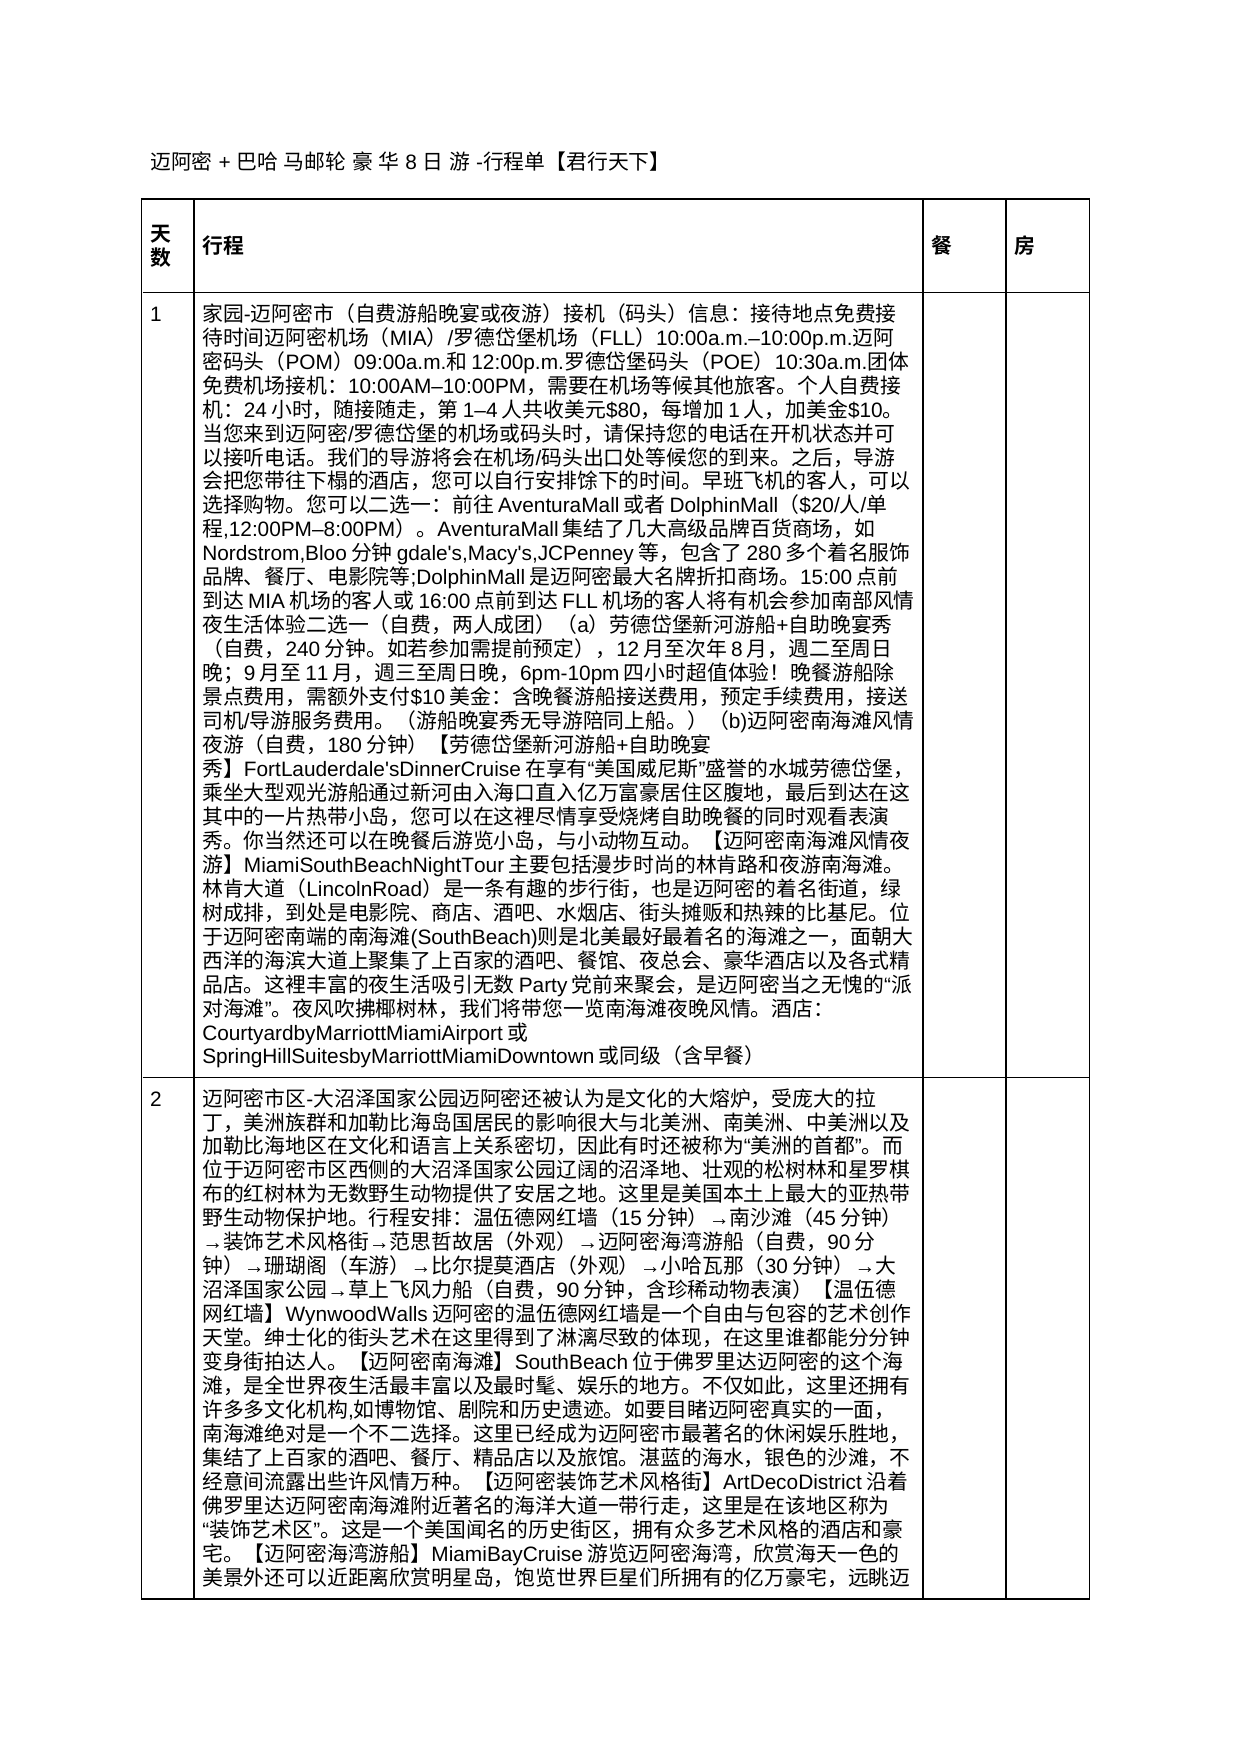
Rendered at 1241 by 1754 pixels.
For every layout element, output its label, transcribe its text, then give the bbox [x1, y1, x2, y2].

table_cell [1007, 1078, 1089, 1598]
table_cell [924, 1078, 1005, 1598]
table_cell 家园-迈阿密市（自费游船晚宴或夜游）接机（码头）信息：接待地点免费接待时间迈阿密机场（MIA）/罗德岱堡机场（FLL）10:00a.m.–10:00p.m.迈阿密码头（POM）09:00a.m.和12:00p.m.罗德岱堡码头（POE）10:30a.m.团体免费机场接机：10:00AM–10:00PM，需要在机场等候其他旅客。个人自费接机：24小时，随接随走，第1–4人共收美元$80，每增加1人，加美金$10。当您来到迈阿密/罗德岱堡的机场或码头时，请保持您的电话在开机状态并可以接听电话。我们的导游将会在机场/码头出口处等候您的到来。之后，导游会把您带往下榻的酒店，您可以自行安排馀下的时间。早班飞机的客人，可以选择购物。您可以二选一：前往AventuraMall或者DolphinMall（$20/人/单程,12:00PM–8:00PM）。AventuraMall集结了几大高级品牌百货商场，如Nordstrom,Bloo分钟gdale's,Macy's,JCPenney等，包含了280多个着名服饰品牌、餐厅、电影院等;DolphinMall是迈阿密最大名牌折扣商场。15:00点前到达MIA机场的客人或16:00点前到达FLL机场的客人将有机会参加南部风情夜生活体验二选一（自费，两人成团）（a）劳德岱堡新河游船+自助晚宴秀（自费，240分钟。如若参加需提前预定），12月至次年8月，週二至周日晚；9月至11月，週三至周日晚，6pm-10pm四小时超值体验！晚餐游船除景点费用，需额外支付$10美金：含晚餐游船接送费用，预定手续费用，接送司机/导游服务费用。（游船晚宴秀无导游陪同上船。）（b)迈阿密南海滩风情夜游（自费，180分钟）【劳德岱堡新河游船+自助晚宴秀】FortLauderdale'sDinnerCruise在享有“美国威尼斯”盛誉的水城劳德岱堡，乘坐大型观光游船通过新河由入海口直入亿万富豪居住区腹地，最后到达在这其中的一片热带小岛，您可以在这裡尽情享受烧烤自助晚餐的同时观看表演秀。你当然还可以在晚餐后游览小岛，与小动物互动。【迈阿密南海滩风情夜游】MiamiSouthBeachNightTour主要包括漫步时尚的林肯路和夜游南海滩。林肯大道（LincolnRoad）是一条有趣的步行街，也是迈阿密的着名街道，绿树成排，到处是电影院、商店、酒吧、水烟店、街头摊贩和热辣的比基尼。位于迈阿密南端的南海滩(SouthBeach)则是北美最好最着名的海滩之一，面朝大西洋的海滨大道上聚集了上百家的酒吧、餐馆、夜总会、豪华酒店以及各式精品店。这裡丰富的夜生活吸引无数Party党前来聚会，是迈阿密当之无愧的“派对海滩”。夜风吹拂椰树林，我们将带您一览南海滩夜晚风情。酒店：CourtyardbyMarriottMiamiAirport或SpringHillSuitesbyMarriottMiamiDowntown或同级（含早餐） [195, 293, 922, 1077]
table_header 餐 [924, 200, 1005, 292]
table_header 行程 [195, 200, 922, 292]
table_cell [195, 1078, 922, 1598]
text 迈阿密 + 巴哈 马邮轮 豪 华 8 日 游 -行程单【君行天下】 [150, 150, 1090, 174]
table_cell 2 [142, 1078, 193, 1598]
table_cell 1 [142, 293, 193, 1077]
table_cell [924, 293, 1005, 1077]
table_header 房 [1007, 200, 1089, 292]
table_cell [1007, 293, 1089, 1077]
table_header 天数 [142, 200, 193, 292]
